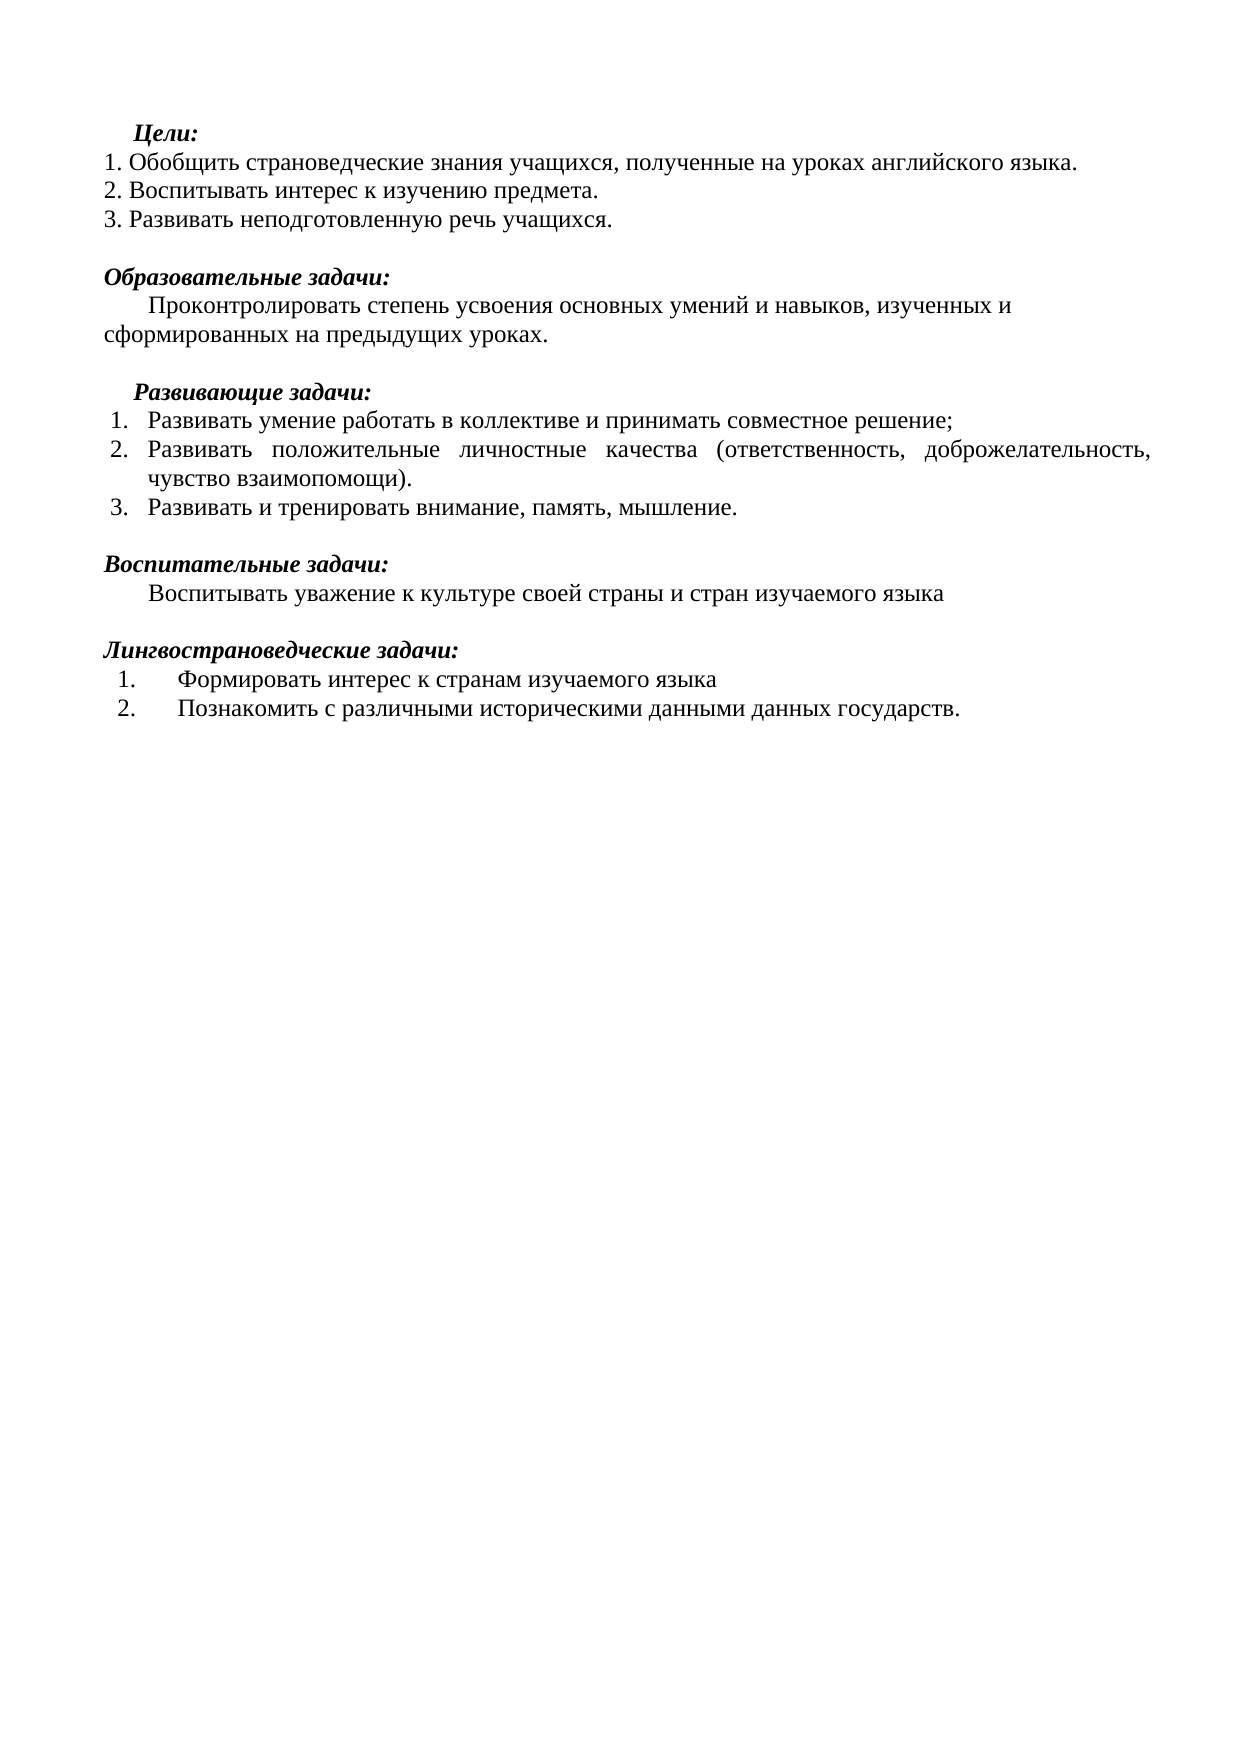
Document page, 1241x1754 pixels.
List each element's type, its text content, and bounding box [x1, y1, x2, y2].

text Лингвострановедческие задачи: [103, 636, 1152, 664]
text Образовательные задачи: [103, 262, 1152, 291]
list Развивать умение работать в коллективе и принимать совместное решение; [110, 406, 1152, 434]
text Цели: [133, 118, 1152, 147]
text Воспитательные задачи: [103, 549, 1152, 578]
text 1. Обобщить страноведческие знания учащихся, полученные на уроках английского языка. [103, 147, 1152, 176]
list Развивать положительные личностные качества (ответственность, доброжелательность, чувство взаимопомощи). [110, 434, 1152, 492]
list Формировать интерес к странам изучаемого языка [117, 664, 1152, 693]
list Развивать и тренировать внимание, память, мышление. [110, 492, 1152, 521]
list Познакомить с различными историческими данными данных государств. [117, 693, 1152, 722]
text Воспитывать уважение к культуре своей страны и стран изучаемого языка [103, 578, 1152, 607]
text 3. Развивать неподготовленную речь учащихся. [103, 204, 1152, 233]
text Проконтролировать степень усвоения основных умений и навыков, изученных и сформированных на предыдущих уроках. [103, 291, 1152, 348]
text Развивающие задачи: [133, 377, 1152, 406]
text 2. Воспитывать интерес к изучению предмета. [103, 176, 1152, 204]
